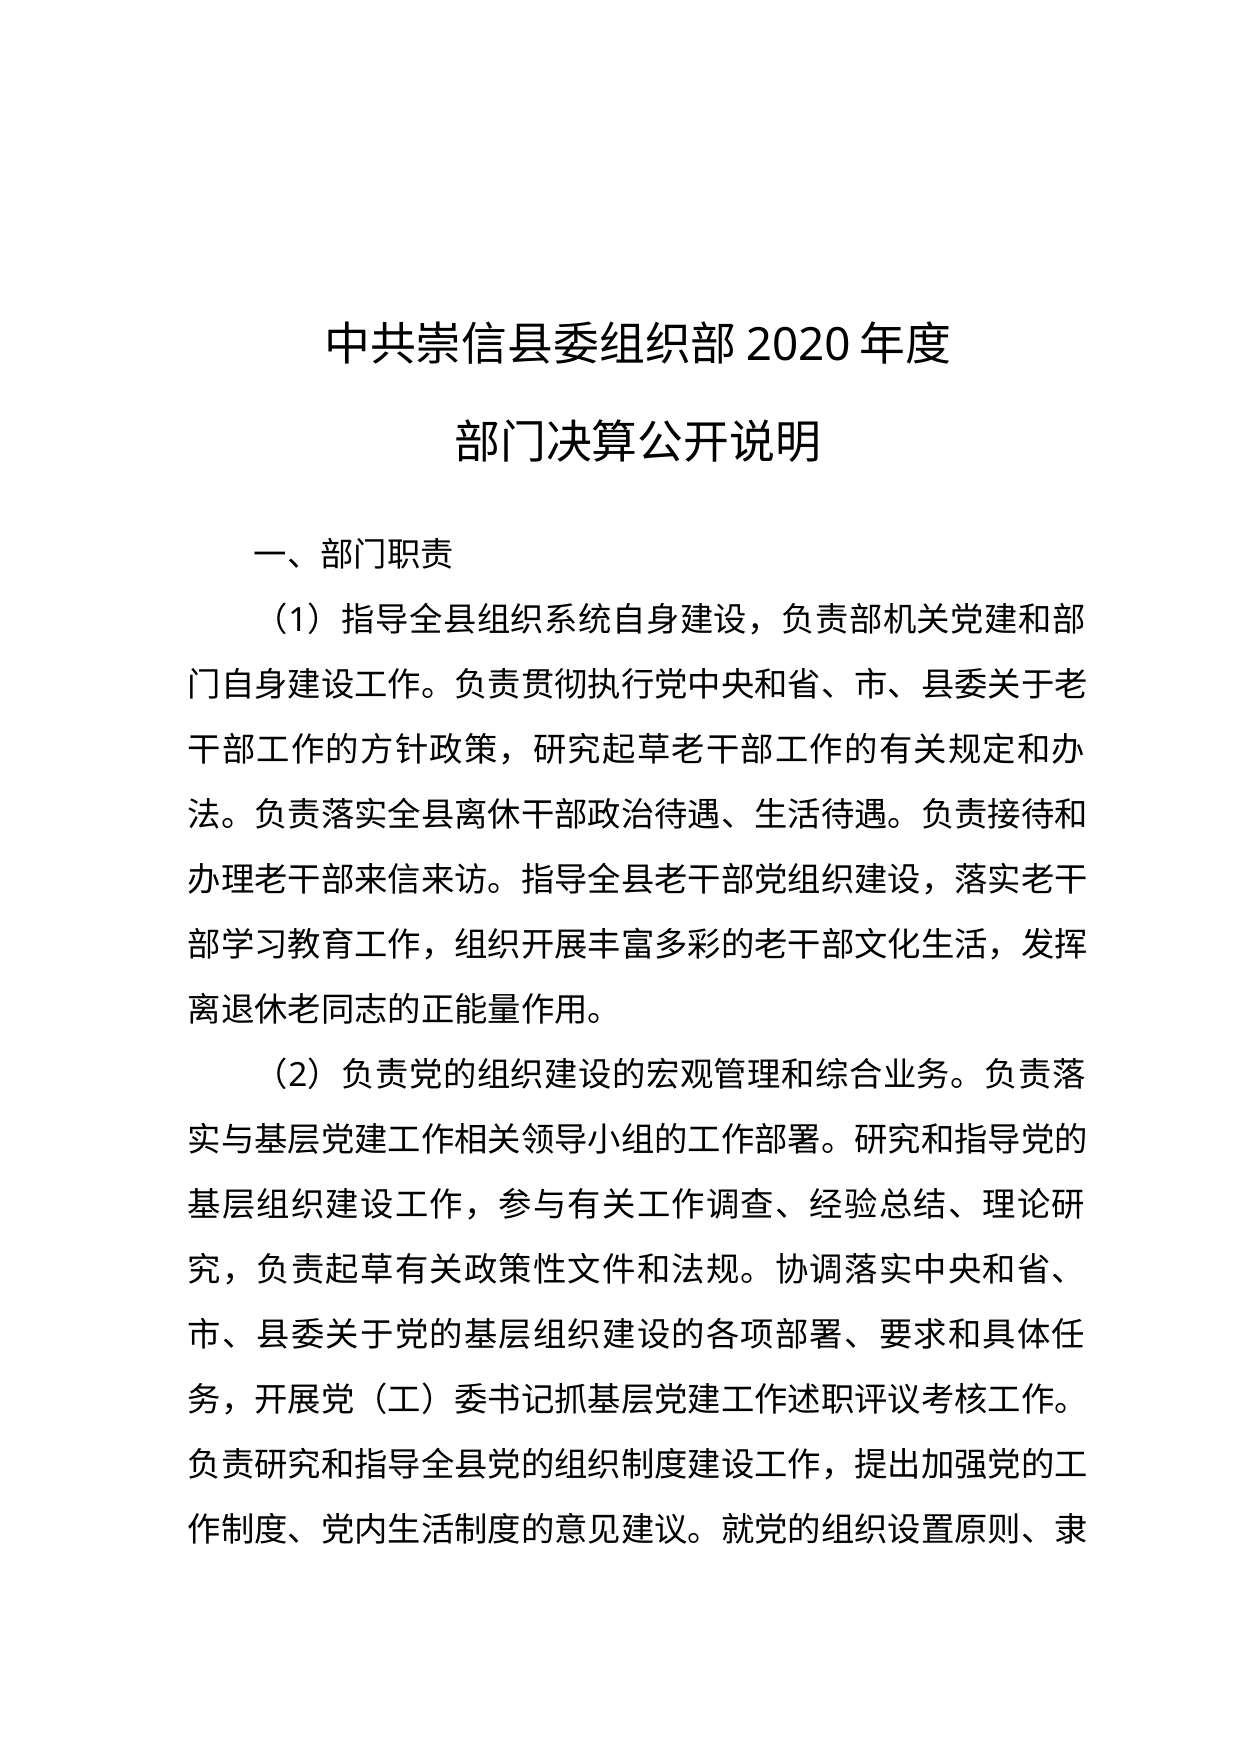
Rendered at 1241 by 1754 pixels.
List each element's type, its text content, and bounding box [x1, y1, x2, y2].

text 部门决算公开说明 [187, 389, 1087, 487]
text 中共崇信县委组织部2020年度 [187, 292, 1087, 389]
list 部门职责 [187, 519, 1087, 584]
text （1）指导全县组织系统自身建设，负责部机关党建和部门自身建设工作。负责贯彻执行党中央和省、市、县委关于老干部工作的方针政策，研究起草老干部工作的有关规定和办法。负责落实全县离休干部政治待遇、生活待遇。负责接待和办理老干部来信来访。指导全县老干部党组织建设，落实老干部学习教育工作，组织开展丰富多彩的老干部文化生活，发挥离退休老同志的正能量作用。 [187, 584, 1087, 1039]
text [187, 1039, 1087, 1559]
